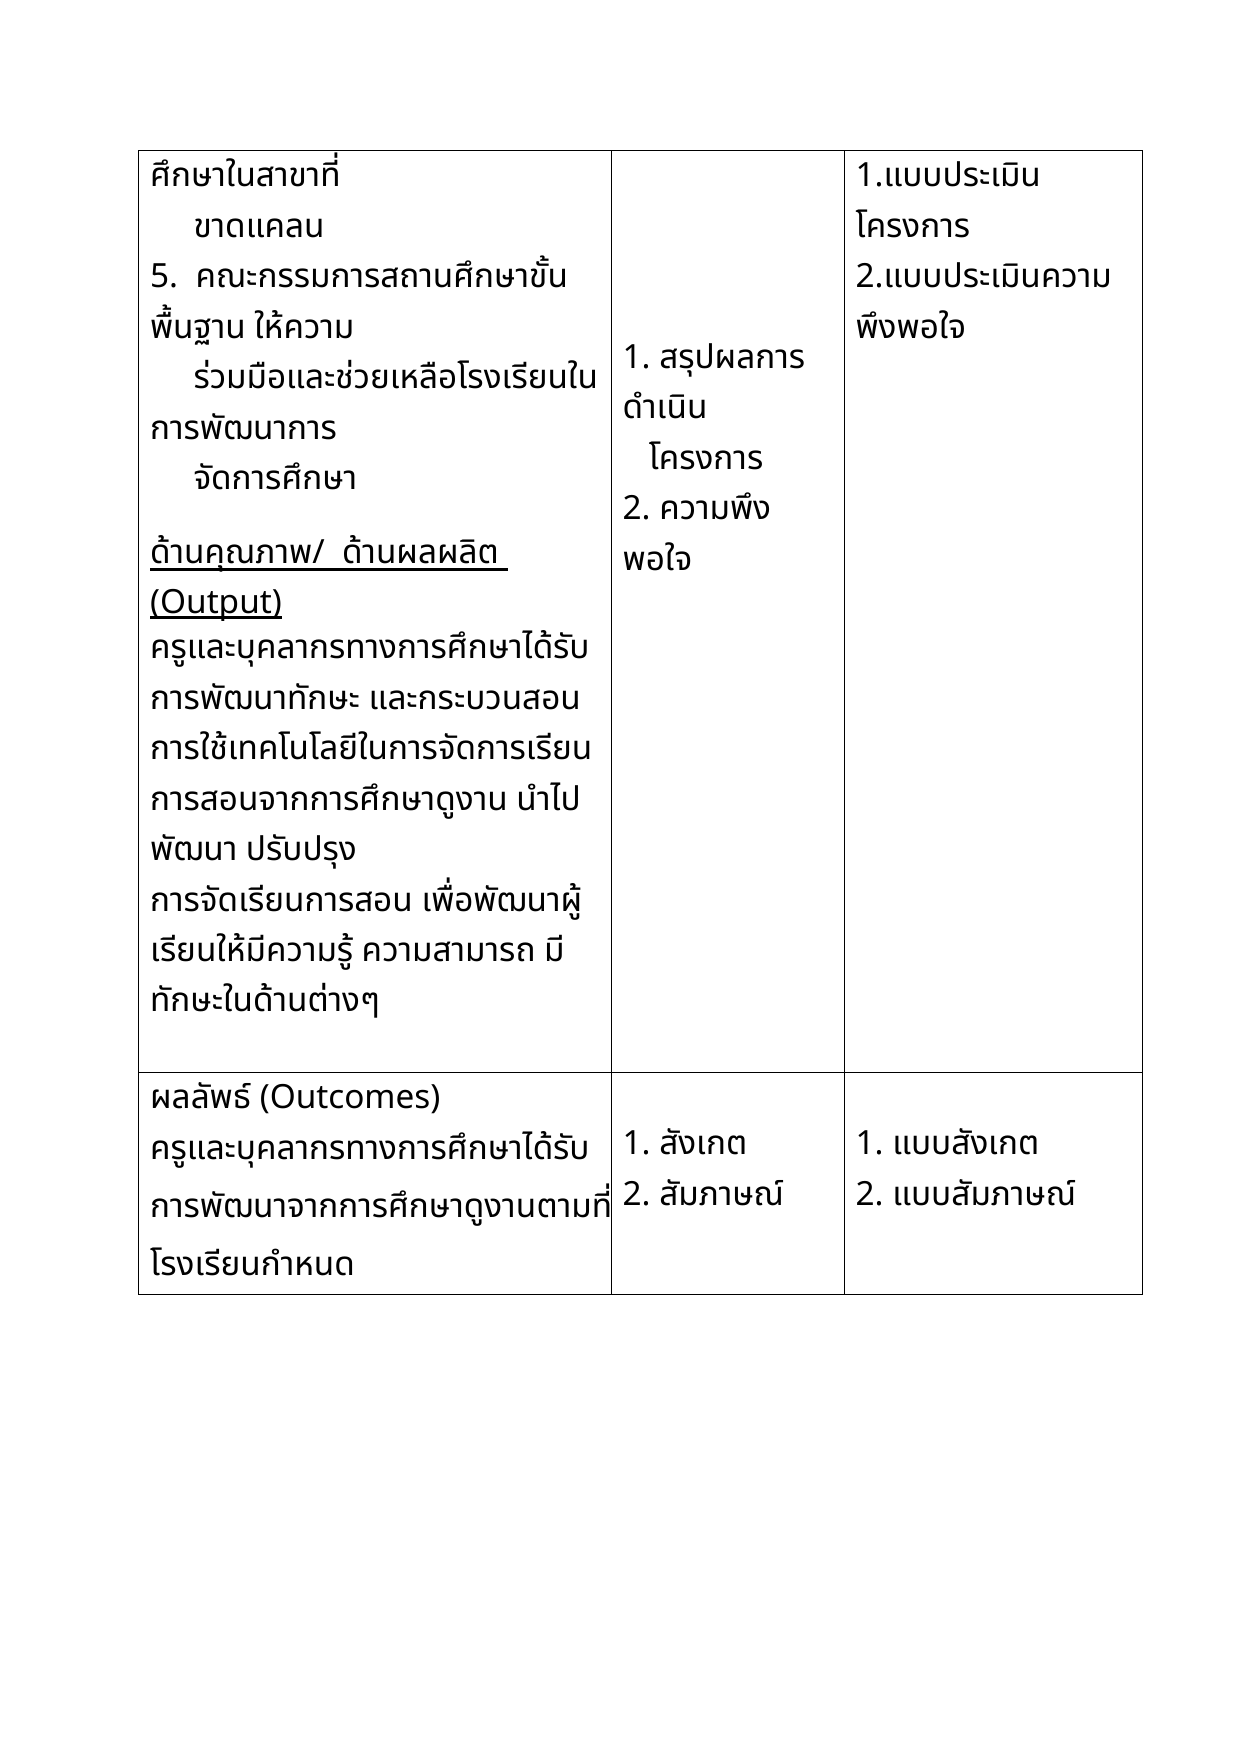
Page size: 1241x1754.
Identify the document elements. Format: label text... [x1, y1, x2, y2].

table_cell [612, 151, 844, 1072]
table_cell ผลลัพธ์ (Outcomes) ครูและบุคลากรทางการศึกษาได้รับการพัฒนาจากการศึกษาดูงานตามที่โรงเรียนกำหนด [139, 1073, 611, 1294]
table_cell 1. แบบสังเกต 2. แบบสัมภาษณ์ [845, 1073, 1142, 1294]
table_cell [139, 151, 611, 1072]
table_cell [845, 151, 1142, 1072]
table_cell 1. สังเกต 2. สัมภาษณ์ [612, 1073, 844, 1294]
